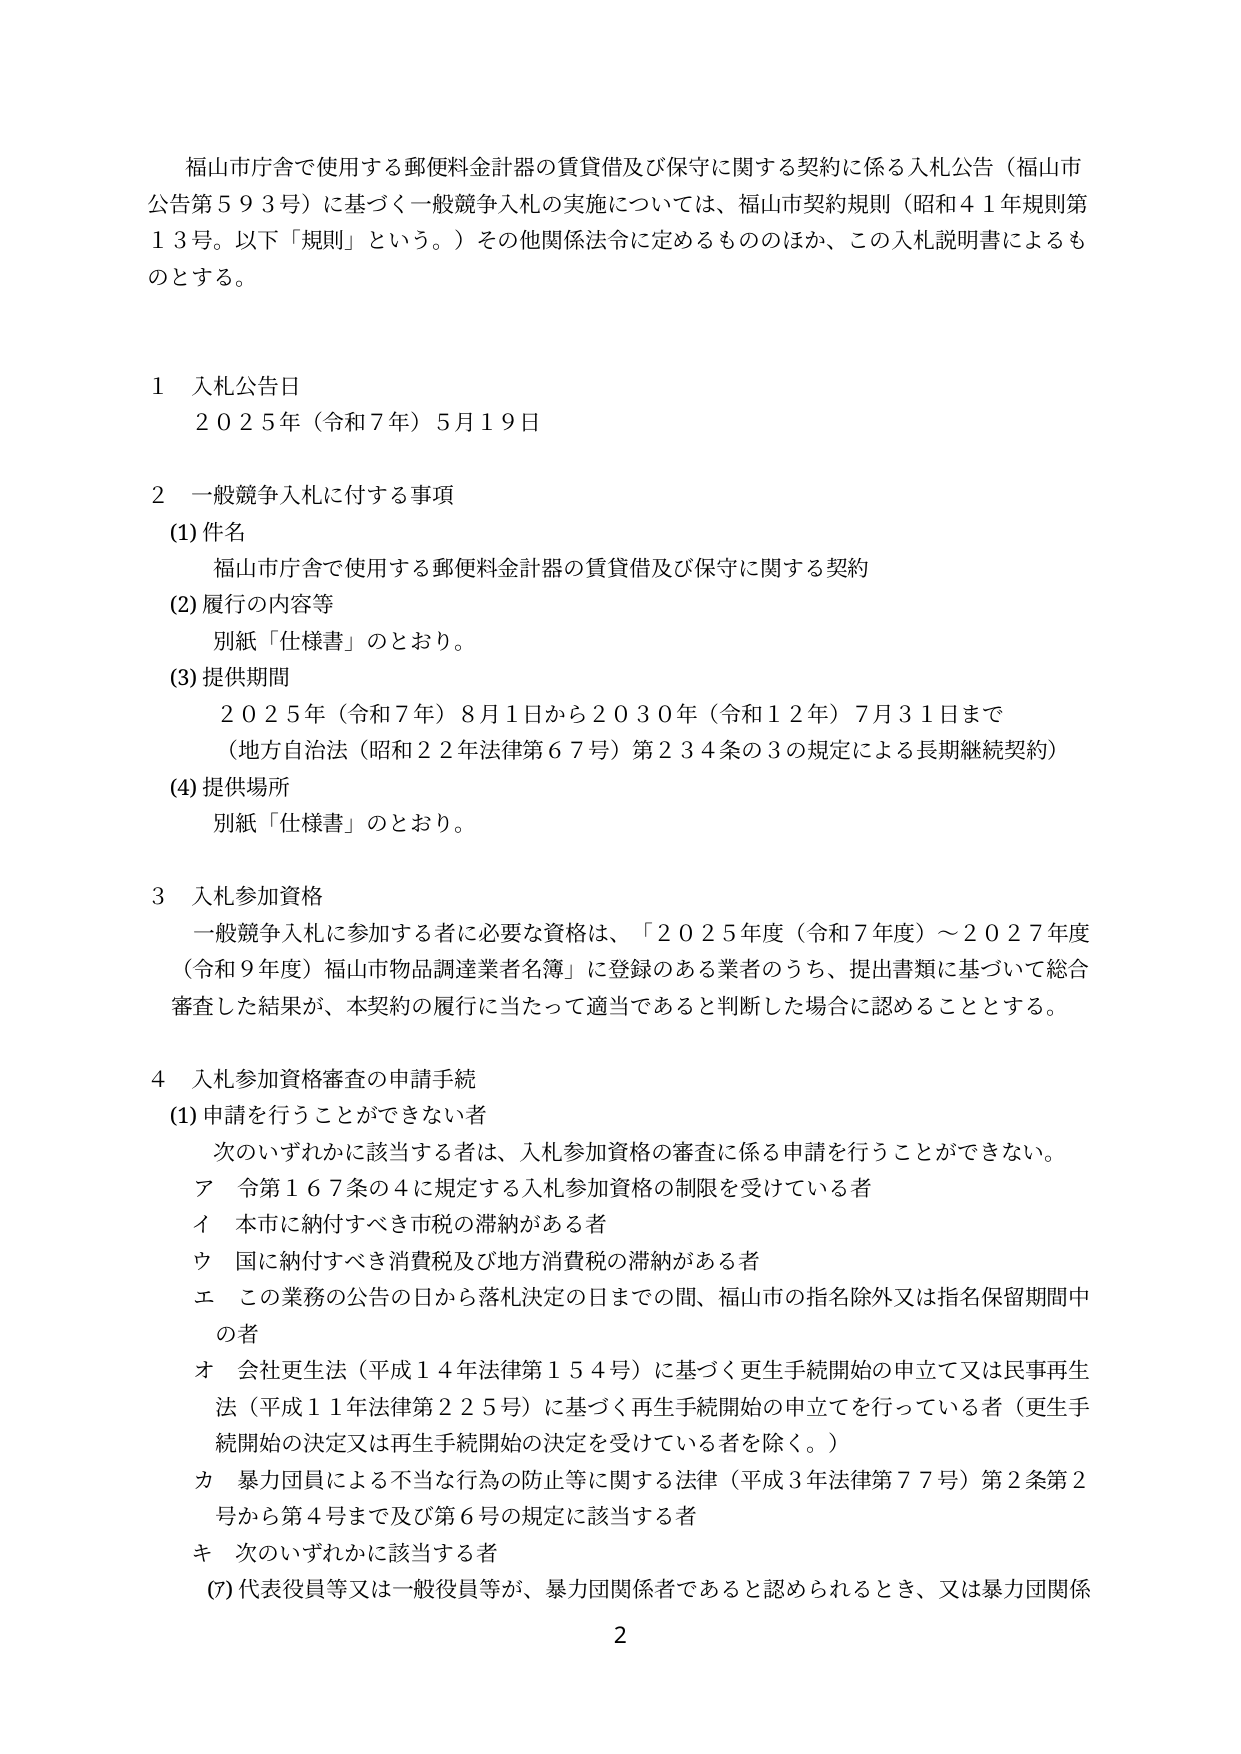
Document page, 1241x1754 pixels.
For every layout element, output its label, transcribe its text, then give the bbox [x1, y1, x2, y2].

text ３ 入札参加資格 [148, 877, 1092, 913]
text オ 会社更生法（平成１４年法律第１５４号）に基づく更生手続開始の申立て又は民事再生法（平成１１年法律第２２５号）に基づく再生手続開始の申立てを行っている者（更生手続開始の決定又は再生手続開始の決定を受けている者を除く。） [193, 1351, 1092, 1460]
text １ 入札公告日 [148, 367, 1092, 403]
text ア 令第１６７条の４に規定する入札参加資格の制限を受けている者 [193, 1169, 1092, 1205]
text （地方自治法（昭和２２年法律第６７号）第２３４条の３の規定による長期継続契約） [216, 731, 1122, 768]
text ４ 入札参加資格審査の申請手続 [148, 1059, 1092, 1096]
text 福山市庁舎で使用する郵便料金計器の賃貸借及び保守に関する契約に係る入札公告（福山市公告第５９３号）に基づく一般競争入札の実施については、福山市契約規則（昭和４１年規則第１３号。以下「規則」という。）その他関係法令に定めるもののほか、この入札説明書によるものとする。 [148, 148, 1092, 294]
text キ 次のいずれかに該当する者 [148, 1533, 1092, 1570]
text ２０２５年（令和７年）８月１日から２０３０年（令和１２年）７月３１日まで [216, 695, 1122, 731]
text 一般競争入札に参加する者に必要な資格は、「２０２５年度（令和７年度）～２０２７年度（令和９年度）福山市物品調達業者名簿」に登録のある業者のうち、提出書類に基づいて総合審査した結果が、本契約の履行に当たって適当であると判断した場合に認めることとする。 [171, 913, 1092, 1023]
text エ この業務の公告の日から落札決定の日までの間、福山市の指名除外又は指名保留期間中の者 [193, 1278, 1107, 1351]
text イ 本市に納付すべき市税の滞納がある者 [148, 1205, 1092, 1242]
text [207, 1570, 1108, 1606]
text 次のいずれかに該当する者は、入札参加資格の審査に係る申請を行うことができない。 [148, 1132, 1092, 1169]
text (4) 提供場所 [148, 768, 1092, 804]
text (2) 履行の内容等 [148, 585, 1092, 622]
text (3) 提供期間 [148, 658, 1092, 695]
text (1) 件名 [148, 512, 1092, 549]
text 福山市庁舎で使用する郵便料金計器の賃貸借及び保守に関する契約 [148, 549, 1092, 585]
text カ 暴力団員による不当な行為の防止等に関する法律（平成３年法律第７７号）第２条第２号から第４号まで及び第６号の規定に該当する者 [193, 1460, 1108, 1533]
text ２０２５年（令和７年）５月１９日 [148, 403, 1092, 439]
text 別紙「仕様書」のとおり。 [148, 622, 1092, 658]
text 別紙「仕様書」のとおり。 [148, 804, 1092, 841]
text ２ 一般競争入札に付する事項 [148, 476, 1092, 512]
text (1) 申請を行うことができない者 [148, 1096, 1092, 1132]
text ウ 国に納付すべき消費税及び地方消費税の滞納がある者 [148, 1242, 1092, 1278]
